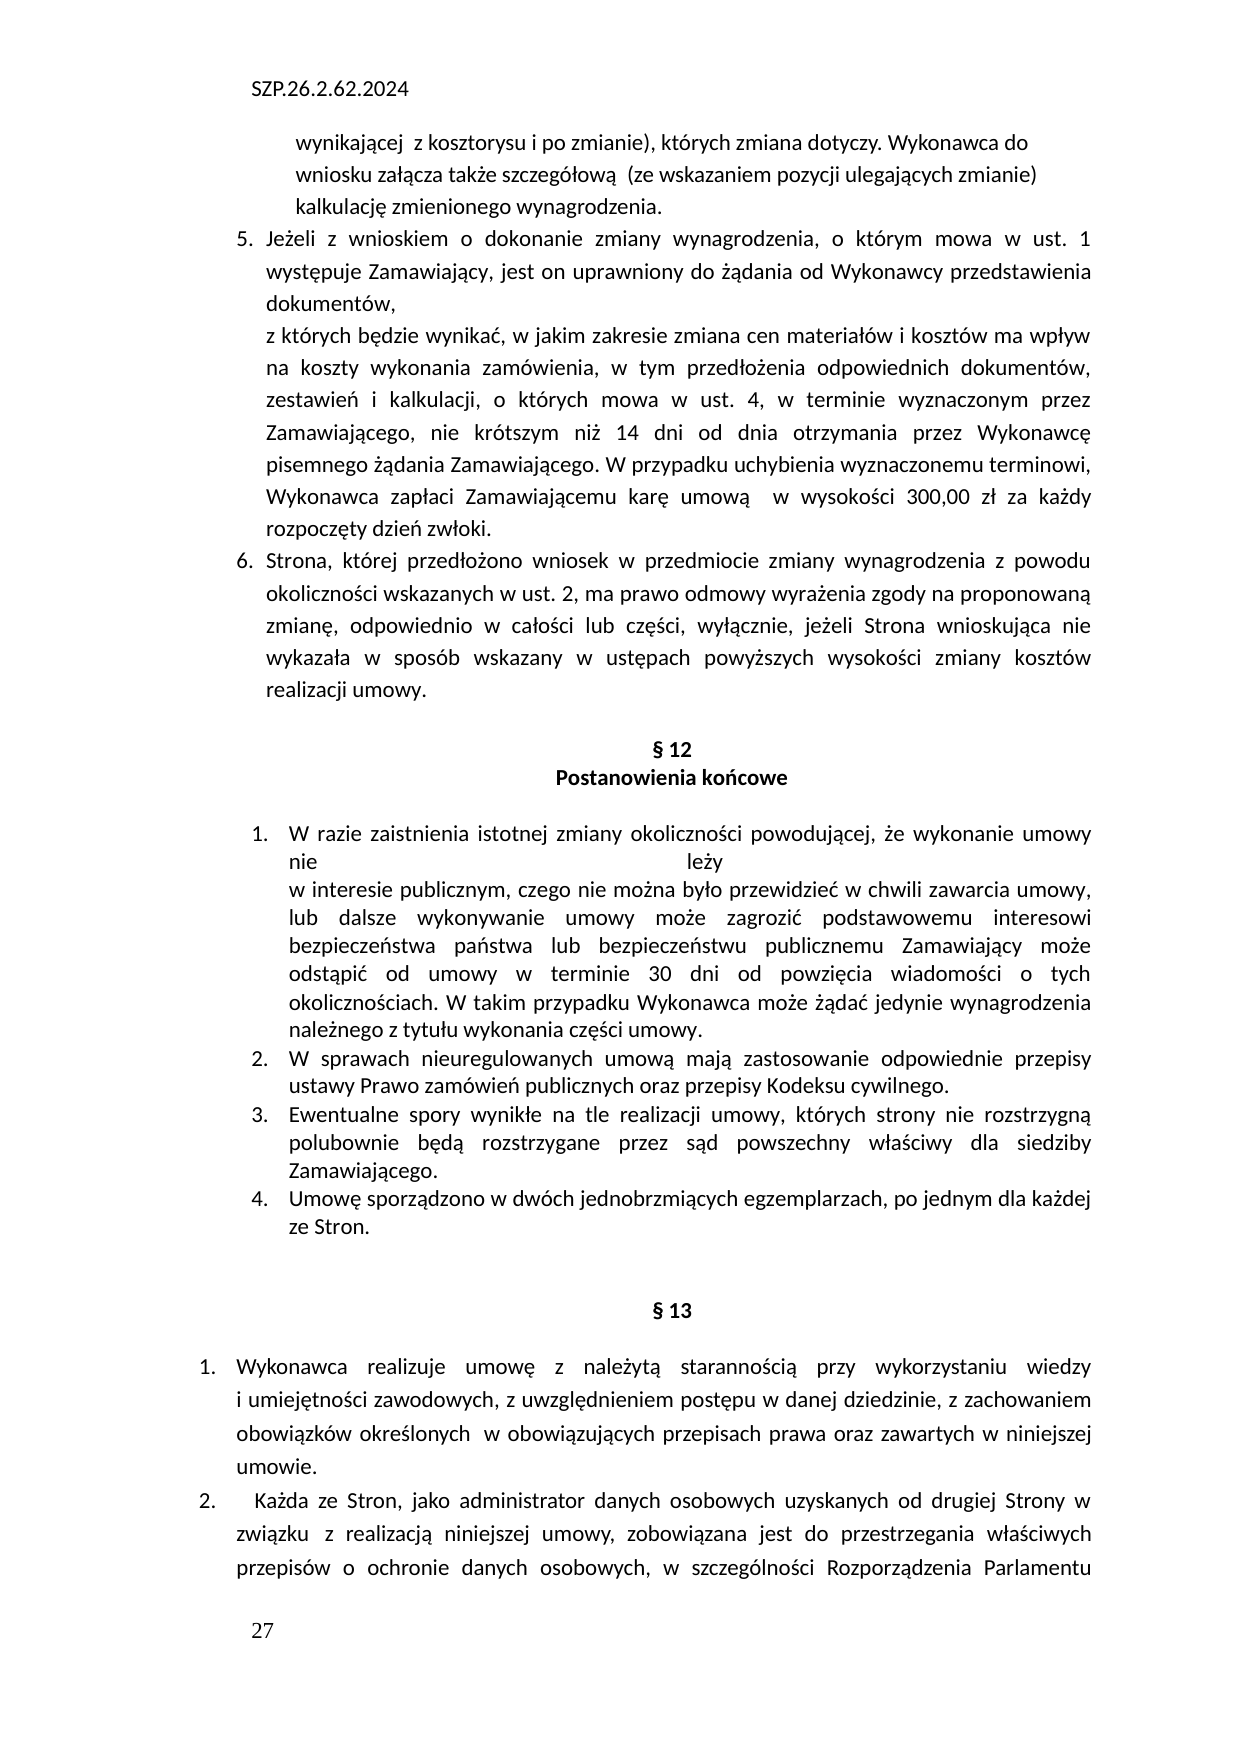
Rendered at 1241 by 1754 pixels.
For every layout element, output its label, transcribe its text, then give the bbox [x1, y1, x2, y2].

text § 13 [251, 1296, 1093, 1324]
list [251, 128, 1093, 220]
list Umowę sporządzono w dwóch jednobrzmiących egzemplarzach, po jednym dla każdej ze Stron. [251, 1184, 1093, 1240]
list Strona, której przedłożono wniosek w przedmiocie zmiany wynagrodzenia z powodu okoliczności wskazanych w ust. 2, ma prawo odmowy wyrażenia zgody na proponowaną zmianę, odpowiednio w całości lub części, wyłącznie, jeżeli Strona wnioskująca nie wykazała w sposób wskazany w ustępach powyższych wysokości zmiany kosztów realizacji umowy. [236, 546, 1093, 703]
text § 12 Postanowienia końcowe [251, 735, 1093, 791]
list W sprawach nieuregulowanych umową mają zastosowanie odpowiednie przepisy ustawy Prawo zamówień publicznych oraz przepisy Kodeksu cywilnego. [251, 1044, 1093, 1100]
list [199, 1486, 1093, 1581]
list Ewentualne spory wynikłe na tle realizacji umowy, których strony nie rozstrzygną polubownie będą rozstrzygane przez sąd powszechny właściwy dla siedziby Zamawiającego. [251, 1100, 1093, 1184]
list Wykonawca realizuje umowę z należytą starannością przy wykorzystaniu wiedzy i umiejętności zawodowych, z uwzględnieniem postępu w danej dziedzinie, z zachowaniem obowiązków określonych w obowiązujących przepisach prawa oraz zawartych w niniejszej umowie. [199, 1352, 1093, 1481]
list W razie zaistnienia istotnej zmiany okoliczności powodującej, że wykonanie umowy nie leży w interesie publicznym, czego nie można było przewidzieć w chwili zawarcia umowy, lub dalsze wykonywanie umowy może zagrozić podstawowemu interesowi bezpieczeństwa państwa lub bezpieczeństwu publicznemu Zamawiający może odstąpić od umowy w terminie 30 dni od powzięcia wiadomości o tych okolicznościach. W takim przypadku Wykonawca może żądać jedynie wynagrodzenia należnego z tytułu wykonania części umowy. [251, 819, 1093, 1044]
list Jeżeli z wnioskiem o dokonanie zmiany wynagrodzenia, o którym mowa w ust. 1 występuje Zamawiający, jest on uprawniony do żądania od Wykonawcy przedstawienia dokumentów, z których będzie wynikać, w jakim zakresie zmiana cen materiałów i kosztów ma wpływ na koszty wykonania zamówienia, w tym przedłożenia odpowiednich dokumentów, zestawień i kalkulacji, o których mowa w ust. 4, w terminie wyznaczonym przez Zamawiającego, nie krótszym niż 14 dni od dnia otrzymania przez Wykonawcę pisemnego żądania Zamawiającego. W przypadku uchybienia wyznaczonemu terminowi, Wykonawca zapłaci Zamawiającemu karę umową w wysokości 300,00 zł za każdy rozpoczęty dzień zwłoki. [236, 224, 1093, 542]
